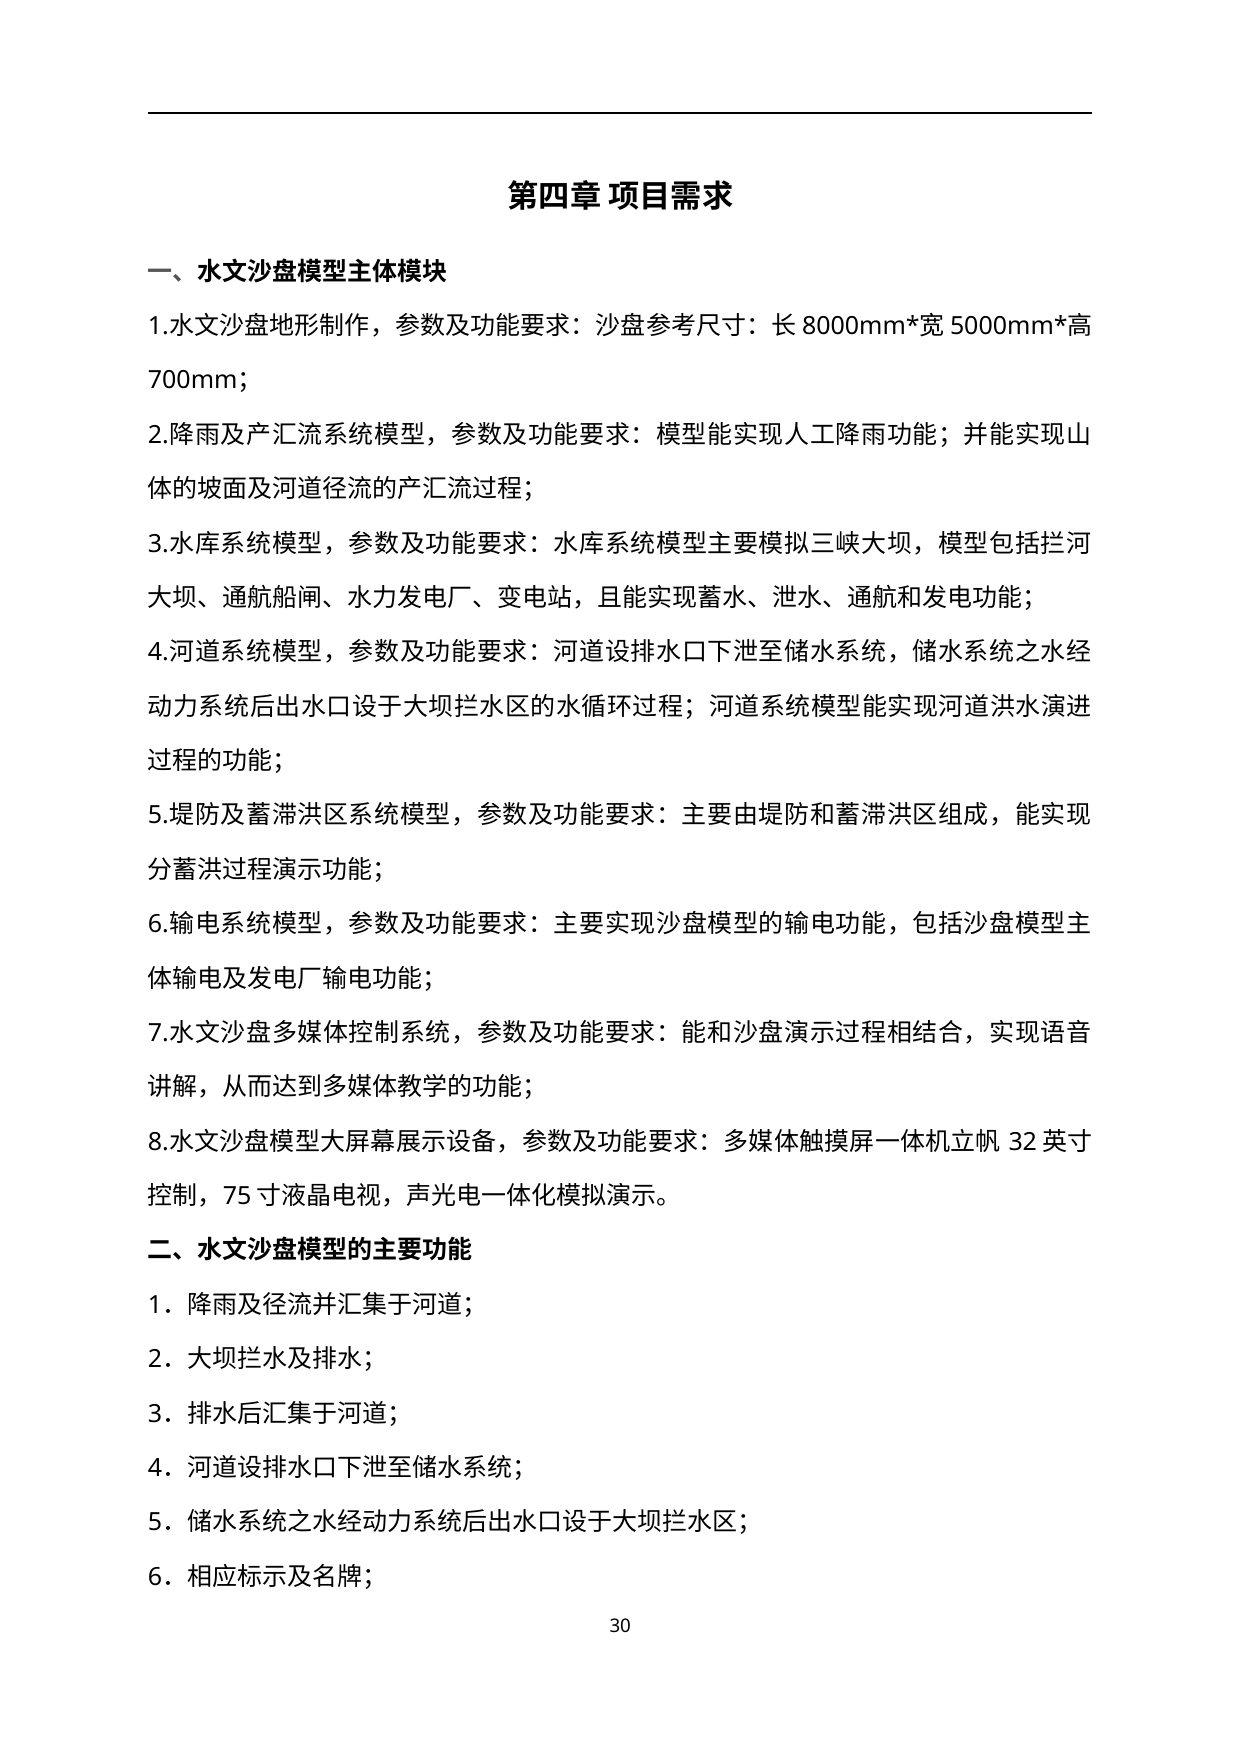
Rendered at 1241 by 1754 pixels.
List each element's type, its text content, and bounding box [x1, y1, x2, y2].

subtitle 第四章 项目需求 [148, 171, 1092, 216]
text 7.水文沙盘多媒体控制系统，参数及功能要求：能和沙盘演示过程相结合，实现语音讲解，从而达到多媒体教学的功能； [148, 1012, 1092, 1103]
text 二、水文沙盘模型的主要功能 [148, 1230, 1092, 1266]
text 4.河道系统模型，参数及功能要求：河道设排水口下泄至储水系统，储水系统之水经动力系统后出水口设于大坝拦水区的水循环过程；河道系统模型能实现河道洪水演进过程的功能； [148, 632, 1092, 777]
text 1.水文沙盘地形制作，参数及功能要求：沙盘参考尺寸：长8000mm*宽5000mm*高700mm； [148, 306, 1092, 396]
text 4．河道设排水口下泄至储水系统； [148, 1447, 1092, 1484]
text 6.输电系统模型，参数及功能要求：主要实现沙盘模型的输电功能，包括沙盘模型主体输电及发电厂输电功能； [148, 904, 1092, 994]
text 5.堤防及蓄滞洪区系统模型，参数及功能要求：主要由堤防和蓄滞洪区组成，能实现分蓄洪过程演示功能； [148, 795, 1092, 886]
text 8.水文沙盘模型大屏幕展示设备，参数及功能要求：多媒体触摸屏一体机立帆32英寸控制，75寸液晶电视，声光电一体化模拟演示。 [148, 1121, 1092, 1212]
text 2.降雨及产汇流系统模型，参数及功能要求：模型能实现人工降雨功能；并能实现山体的坡面及河道径流的产汇流过程； [148, 414, 1092, 505]
text 5．储水系统之水经动力系统后出水口设于大坝拦水区； [148, 1502, 1092, 1538]
text 2．大坝拦水及排水； [148, 1339, 1092, 1375]
text 3.水库系统模型，参数及功能要求：水库系统模型主要模拟三峡大坝，模型包括拦河大坝、通航船闸、水力发电厂、变电站，且能实现蓄水、泄水、通航和发电功能； [148, 523, 1092, 614]
text 6．相应标示及名牌； [148, 1556, 1092, 1592]
text 1．降雨及径流并汇集于河道； [148, 1284, 1092, 1321]
text 3．排水后汇集于河道； [148, 1393, 1092, 1429]
text 一、水文沙盘模型主体模块 [198, 251, 1092, 287]
